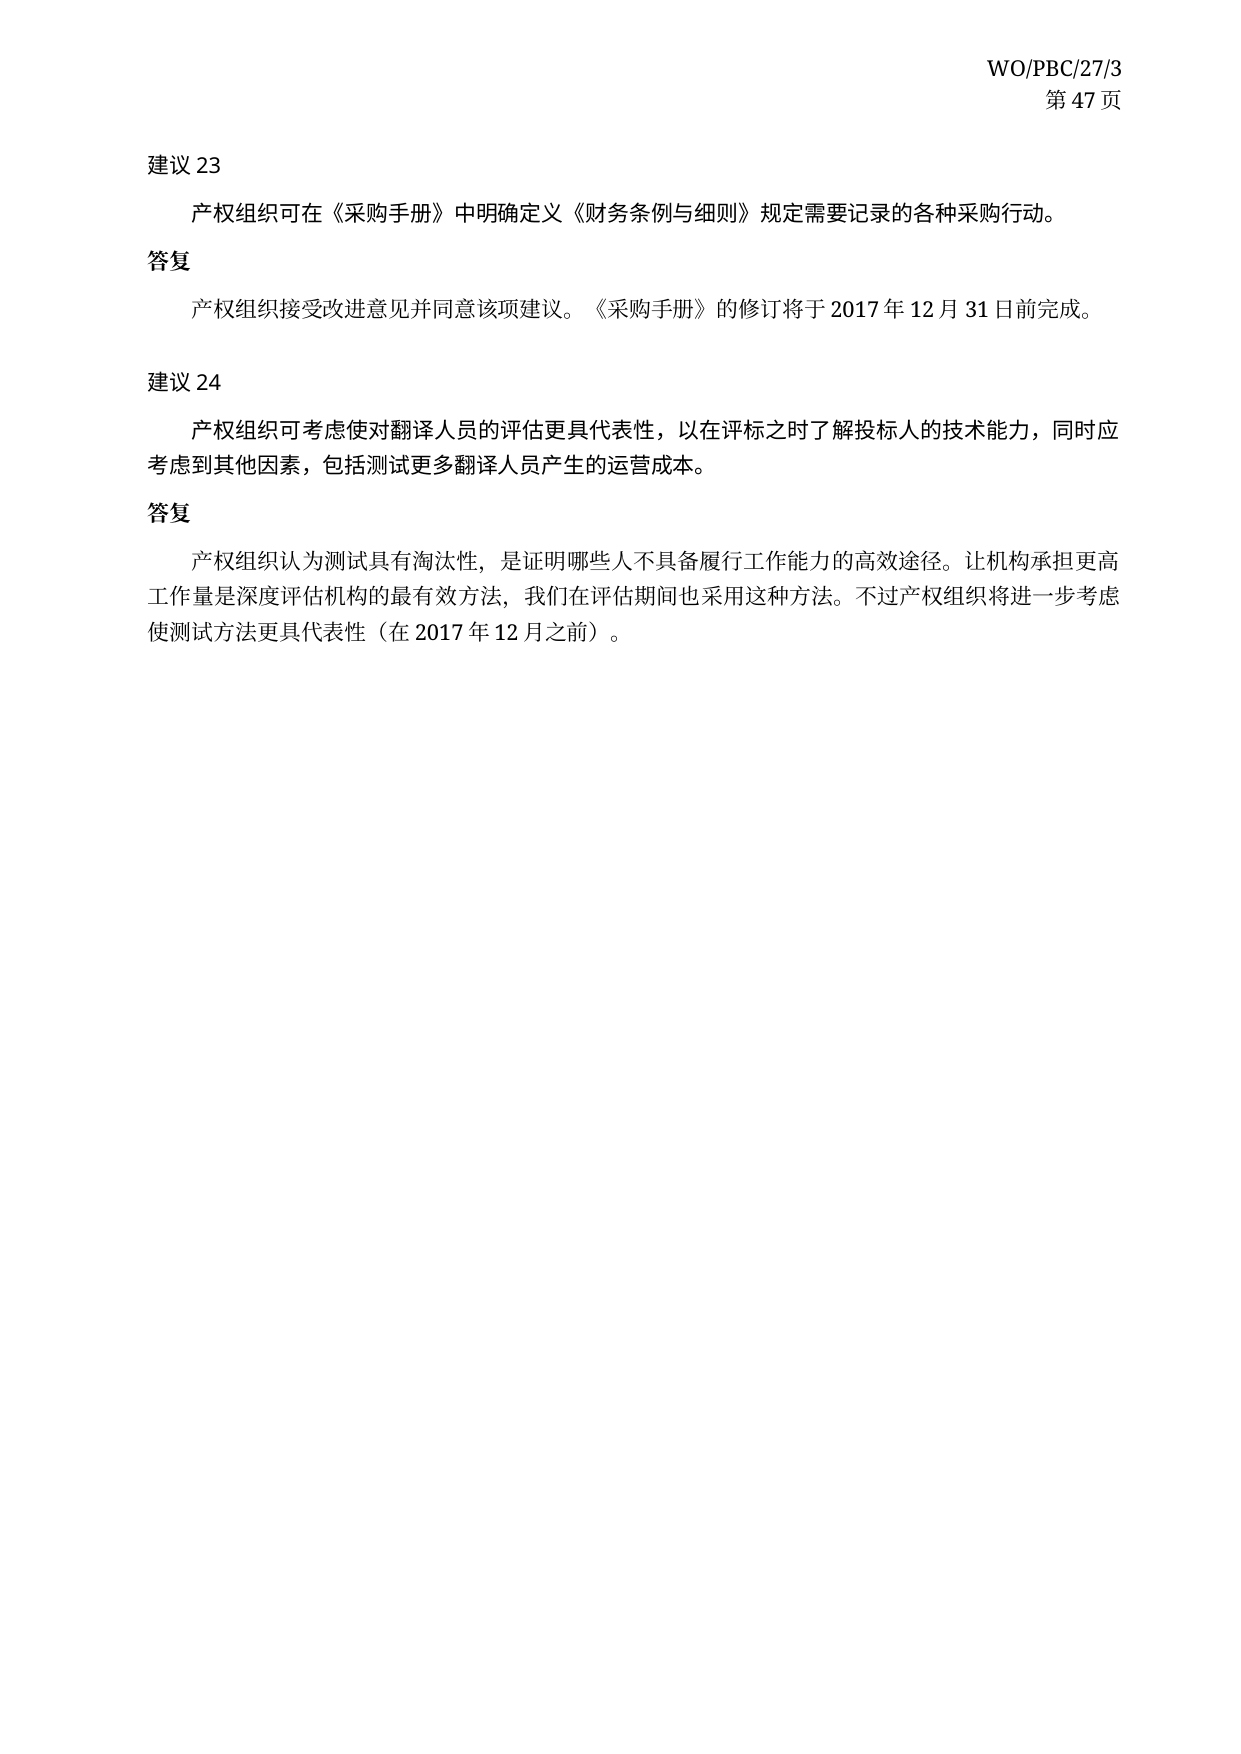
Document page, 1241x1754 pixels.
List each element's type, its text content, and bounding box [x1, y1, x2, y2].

text 建议23 [148, 144, 1122, 180]
text 产权组织接受改进意见并同意该项建议。《采购手册》的修订将于2017年12月31日前完成。 [148, 288, 1122, 323]
text 答复 [148, 240, 1122, 276]
text 产权组织可考虑使对翻译人员的评估更具代表性，以在评标之时了解投标人的技术能力，同时应考虑到其他因素，包括测试更多翻译人员产生的运营成本。 [148, 409, 1122, 480]
text 产权组织可在《采购手册》中明确定义《财务条例与细则》规定需要记录的各种采购行动。 [148, 192, 1122, 228]
text 产权组织认为测试具有淘汰性，是证明哪些人不具备履行工作能力的高效途径。让机构承担更高工作量是深度评估机构的最有效方法，我们在评估期间也采用这种方法。不过产权组织将进一步考虑使测试方法更具代表性（在2017年12月之前）。 [148, 540, 1122, 646]
text 建议24 [148, 361, 1122, 396]
text 答复 [148, 492, 1122, 528]
